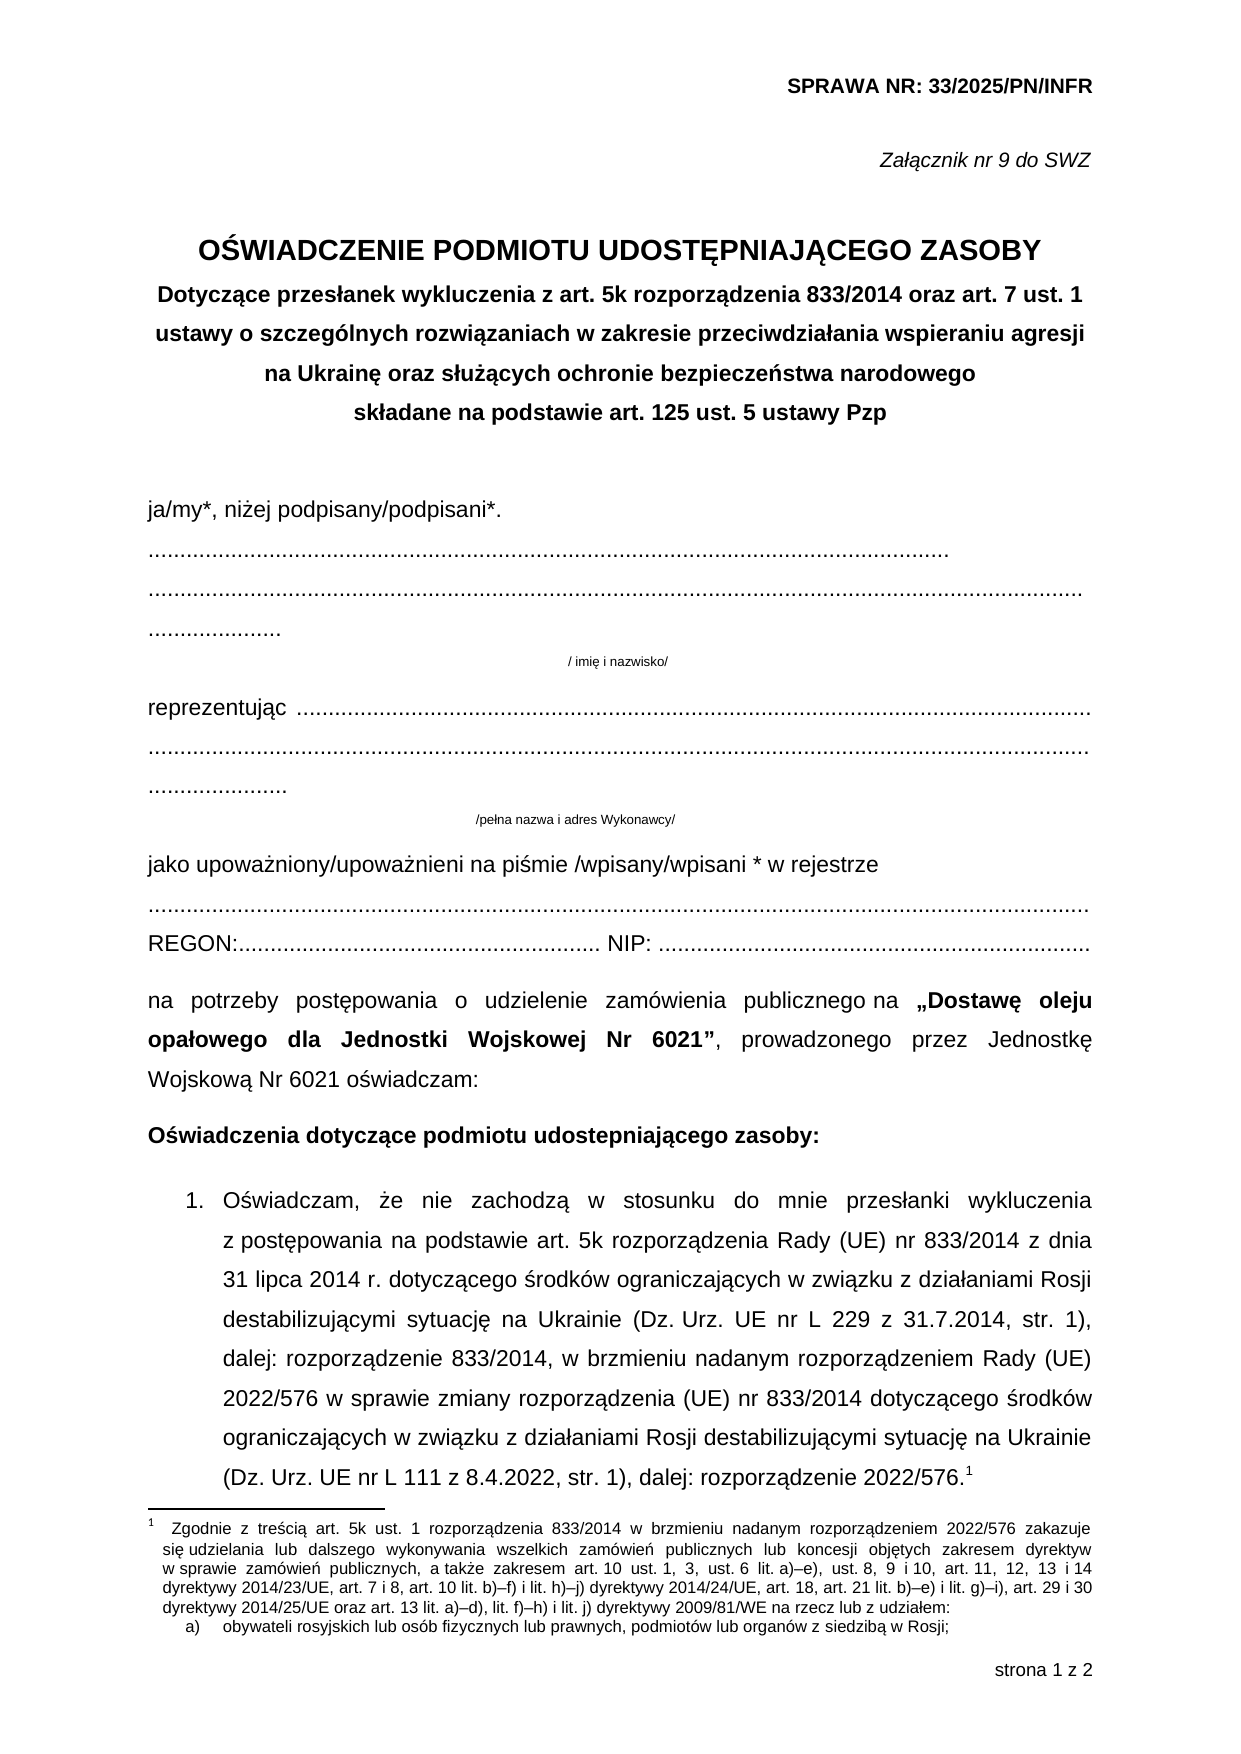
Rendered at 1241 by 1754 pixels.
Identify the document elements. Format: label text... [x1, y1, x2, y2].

list Oświadczam, że nie zachodzą w stosunku do mnie przesłanki wykluczenia z postępowania na podstawie art. 5k rozporządzenia Rady (UE) nr 833/2014 z dnia 31 lipca 2014 r. dotyczącego środków ograniczających w związku z działaniami Rosji destabilizującymi sytuację na Ukrainie (Dz. Urz. UE nr L 229 z 31.7.2014, str. 1), dalej: rozporządzenie 833/2014, w brzmieniu nadanym rozporządzeniem Rady (UE) 2022/576 w sprawie zmiany rozporządzenia (UE) nr 833/2014 dotyczącego środków ograniczających w związku z działaniami Rosji destabilizującymi sytuację na Ukrainie (Dz. Urz. UE nr L 111 z 8.4.2022, str. 1), dalej: rozporządzenie 2022/576. [185, 1187, 1092, 1490]
text / imię i nazwisko/ [148, 654, 1088, 680]
text Oświadczenia dotyczące podmiotu udostepniającego zasoby: [148, 1122, 1092, 1148]
text Dotyczące przesłanek wykluczenia z art. 5k rozporządzenia 833/2014 oraz art. 7 ust. 1 ustawy o szczególnych rozwiązaniach w zakresie przeciwdziałania wspieraniu agresji na Ukrainę oraz służących ochronie bezpieczeństwa narodowego składane na podstawie art. 125 ust. 5 ustawy Pzp [148, 281, 1092, 425]
text jako upoważniony/upoważnieni na piśmie /wpisany/wpisani * w rejestrze [148, 851, 1092, 878]
text .................................................................................................................................................... REGON:......................................................... NIP: .................................................................... [148, 891, 1092, 957]
text reprezentując ....................................................................................................................................................................................................................................................................................................... [148, 693, 1092, 799]
text Załącznik nr 9 do SWZ [811, 148, 1092, 172]
text ...................................................................................................................................................................................................................................................................................................... [148, 536, 1088, 641]
text /pełna nazwa i adres Wykonawcy/ [369, 812, 1092, 838]
text OŚWIADCZENIE PODMIOTU UDOSTĘPNIAJĄCEGO ZASOBY [148, 232, 1092, 266]
text ja/my*, niżej podpisany/podpisani*. [148, 496, 1088, 522]
text na potrzeby postępowania o udzielenie zamówienia publicznego na „Dostawę oleju opałowego dla Jednostki Wojskowej Nr 6021”, prowadzonego przez Jednostkę Wojskową Nr 6021 oświadczam: [148, 987, 1092, 1092]
